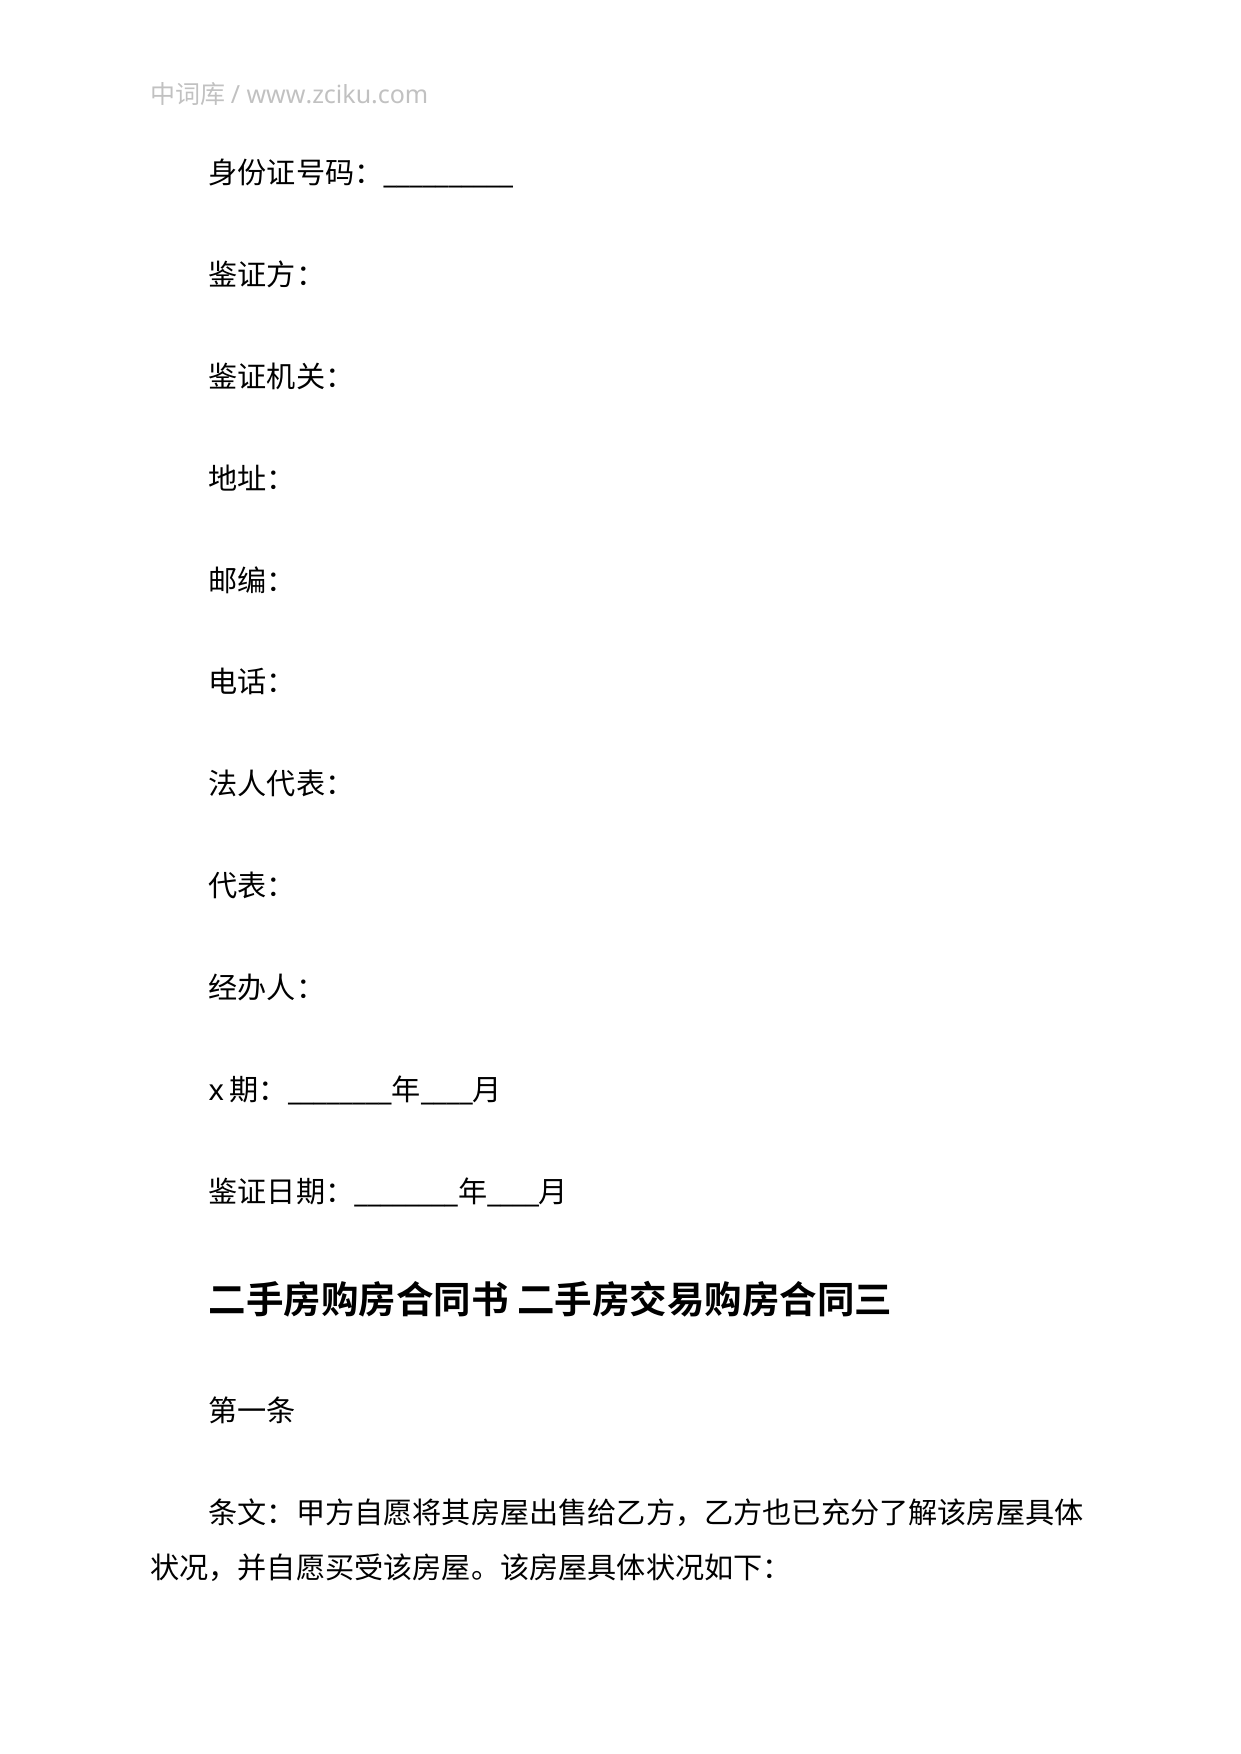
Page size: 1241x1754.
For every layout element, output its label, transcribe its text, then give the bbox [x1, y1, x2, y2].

text 身份证号码：__________ [150, 150, 1090, 192]
text 鉴证日期：________年____月 [150, 1168, 1090, 1211]
text 代表： [150, 863, 1090, 905]
text 电话： [150, 659, 1090, 701]
text 邮编： [150, 557, 1090, 599]
text x期：________年____月 [150, 1066, 1090, 1108]
text 二手房购房合同书 二手房交易购房合同三 [150, 1270, 1090, 1324]
text 鉴证方： [150, 252, 1090, 294]
text 鉴证机关： [150, 354, 1090, 396]
text 第一条 [150, 1387, 1090, 1430]
text 经办人： [150, 964, 1090, 1007]
text 地址： [150, 456, 1090, 498]
text 法人代表： [150, 761, 1090, 803]
text 条文：甲方自愿将其房屋出售给乙方，乙方也已充分了解该房屋具体状况，并自愿买受该房屋。该房屋具体状况如下： [150, 1489, 1090, 1586]
